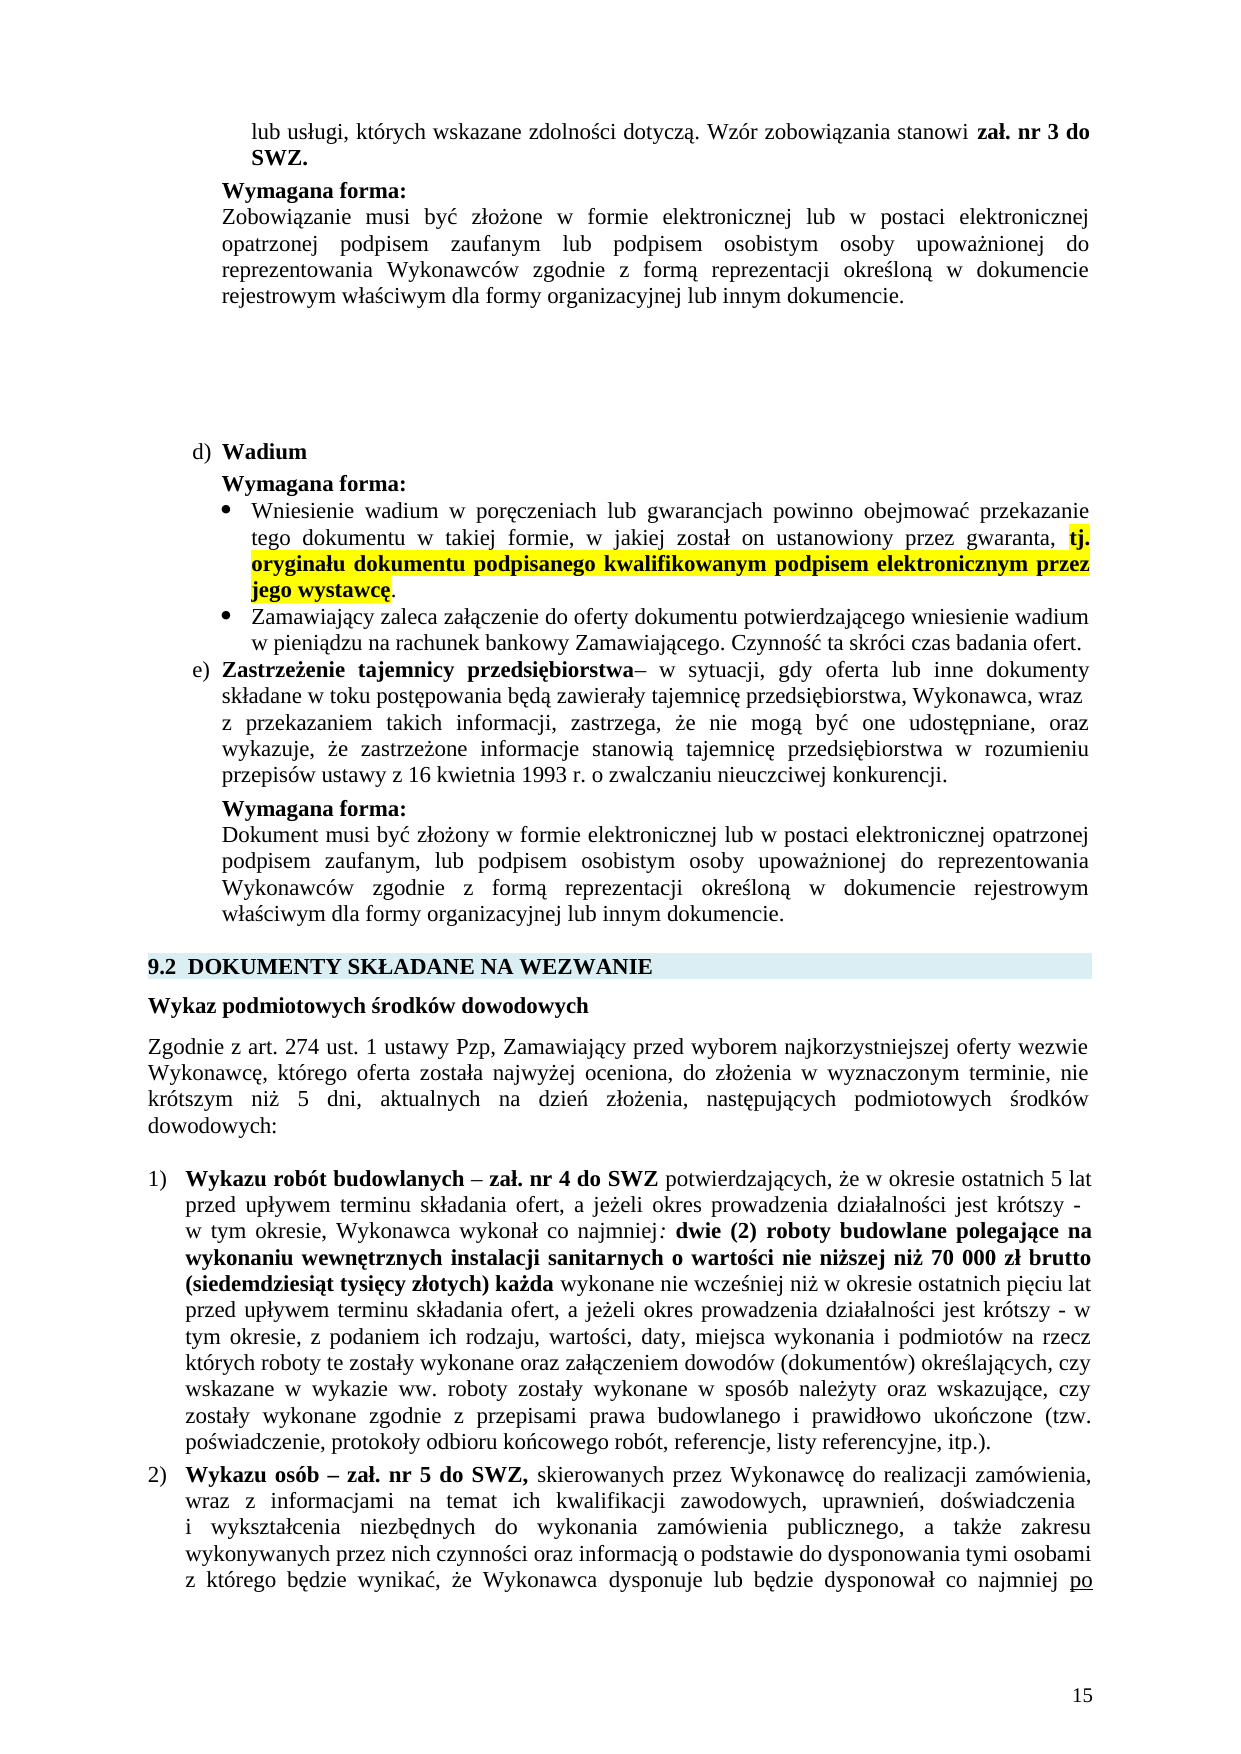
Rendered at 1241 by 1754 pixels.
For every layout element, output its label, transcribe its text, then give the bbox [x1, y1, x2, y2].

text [251, 118, 1090, 171]
text 9.2 DOKUMENTY SKŁADANE NA WEZWANIE [148, 953, 1092, 979]
list Wniesienie wadium w poręczeniach lub gwarancjach powinno obejmować przekazanie tego dokumentu w takiej formie, w jakiej został on ustanowiony przez gwaranta, tj. oryginału dokumentu podpisanego kwalifikowanym podpisem elektronicznym przez jego wystawcę. [222, 497, 1090, 603]
list Zastrzeżenie tajemnicy przedsiębiorstwa– w sytuacji, gdy oferta lub inne dokumenty składane w toku postępowania będą zawierały tajemnicę przedsiębiorstwa, Wykonawca, wraz z przekazaniem takich informacji, zastrzega, że nie mogą być one udostępniane, oraz wykazuje, że zastrzeżone informacje stanowią tajemnicę przedsiębiorstwa w rozumieniu przepisów ustawy z 16 kwietnia 1993 r. o zwalczaniu nieuczciwej konkurencji. [192, 656, 1090, 788]
text Zobowiązanie musi być złożone w formie elektronicznej lub w postaci elektronicznej opatrzonej podpisem zaufanym lub podpisem osobistym osoby upoważnionej do reprezentowania Wykonawców zgodnie z formą reprezentacji określoną w dokumencie rejestrowym właściwym dla formy organizacyjnej lub innym dokumencie. [222, 203, 1090, 309]
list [148, 1461, 1092, 1592]
list Wadium [192, 438, 1090, 464]
text Wymagana forma: [222, 795, 1090, 821]
list Wykazu robót budowlanych – zał. nr 4 do SWZ potwierdzających, że w okresie ostatnich 5 lat przed upływem terminu składania ofert, a jeżeli okres prowadzenia działalności jest krótszy - w tym okresie, Wykonawca wykonał co najmniej: dwie (2) roboty budowlane polegające na wykonaniu wewnętrznych instalacji sanitarnych o wartości nie niższej niż 70 000 zł brutto (siedemdziesiąt tysięcy złotych) każda wykonane nie wcześniej niż w okresie ostatnich pięciu lat przed upływem terminu składania ofert, a jeżeli okres prowadzenia działalności jest krótszy - w tym okresie, z podaniem ich rodzaju, wartości, daty, miejsca wykonania i podmiotów na rzecz których roboty te zostały wykonane oraz załączeniem dowodów (dokumentów) określających, czy wskazane w wykazie ww. roboty zostały wykonane w sposób należyty oraz wskazujące, czy zostały wykonane zgodnie z przepisami prawa budowlanego i prawidłowo ukończone (tzw. poświadczenie, protokoły odbioru końcowego robót, referencje, listy referencyjne, itp.). [148, 1164, 1092, 1454]
text Wymagana forma: [222, 177, 1090, 203]
text Zgodnie z art. 274 ust. 1 ustawy Pzp, Zamawiający przed wyborem najkorzystniejszej oferty wezwie Wykonawcę, którego oferta została najwyżej oceniona, do złożenia w wyznaczonym terminie, nie krótszym niż 5 dni, aktualnych na dzień złożenia, następujących podmiotowych środków dowodowych: [148, 1033, 1090, 1138]
list Zamawiający zaleca załączenie do oferty dokumentu potwierdzającego wniesienie wadium w pieniądzu na rachunek bankowy Zamawiającego. Czynność ta skróci czas badania ofert. [222, 603, 1090, 656]
text Wymagana forma: [221, 471, 1090, 497]
text Wykaz podmiotowych środków dowodowych [148, 992, 1092, 1018]
text Dokument musi być złożony w formie elektronicznej lub w postaci elektronicznej opatrzonej podpisem zaufanym, lub podpisem osobistym osoby upoważnionej do reprezentowania Wykonawców zgodnie z formą reprezentacji określoną w dokumencie rejestrowym właściwym dla formy organizacyjnej lub innym dokumencie. [222, 821, 1090, 927]
